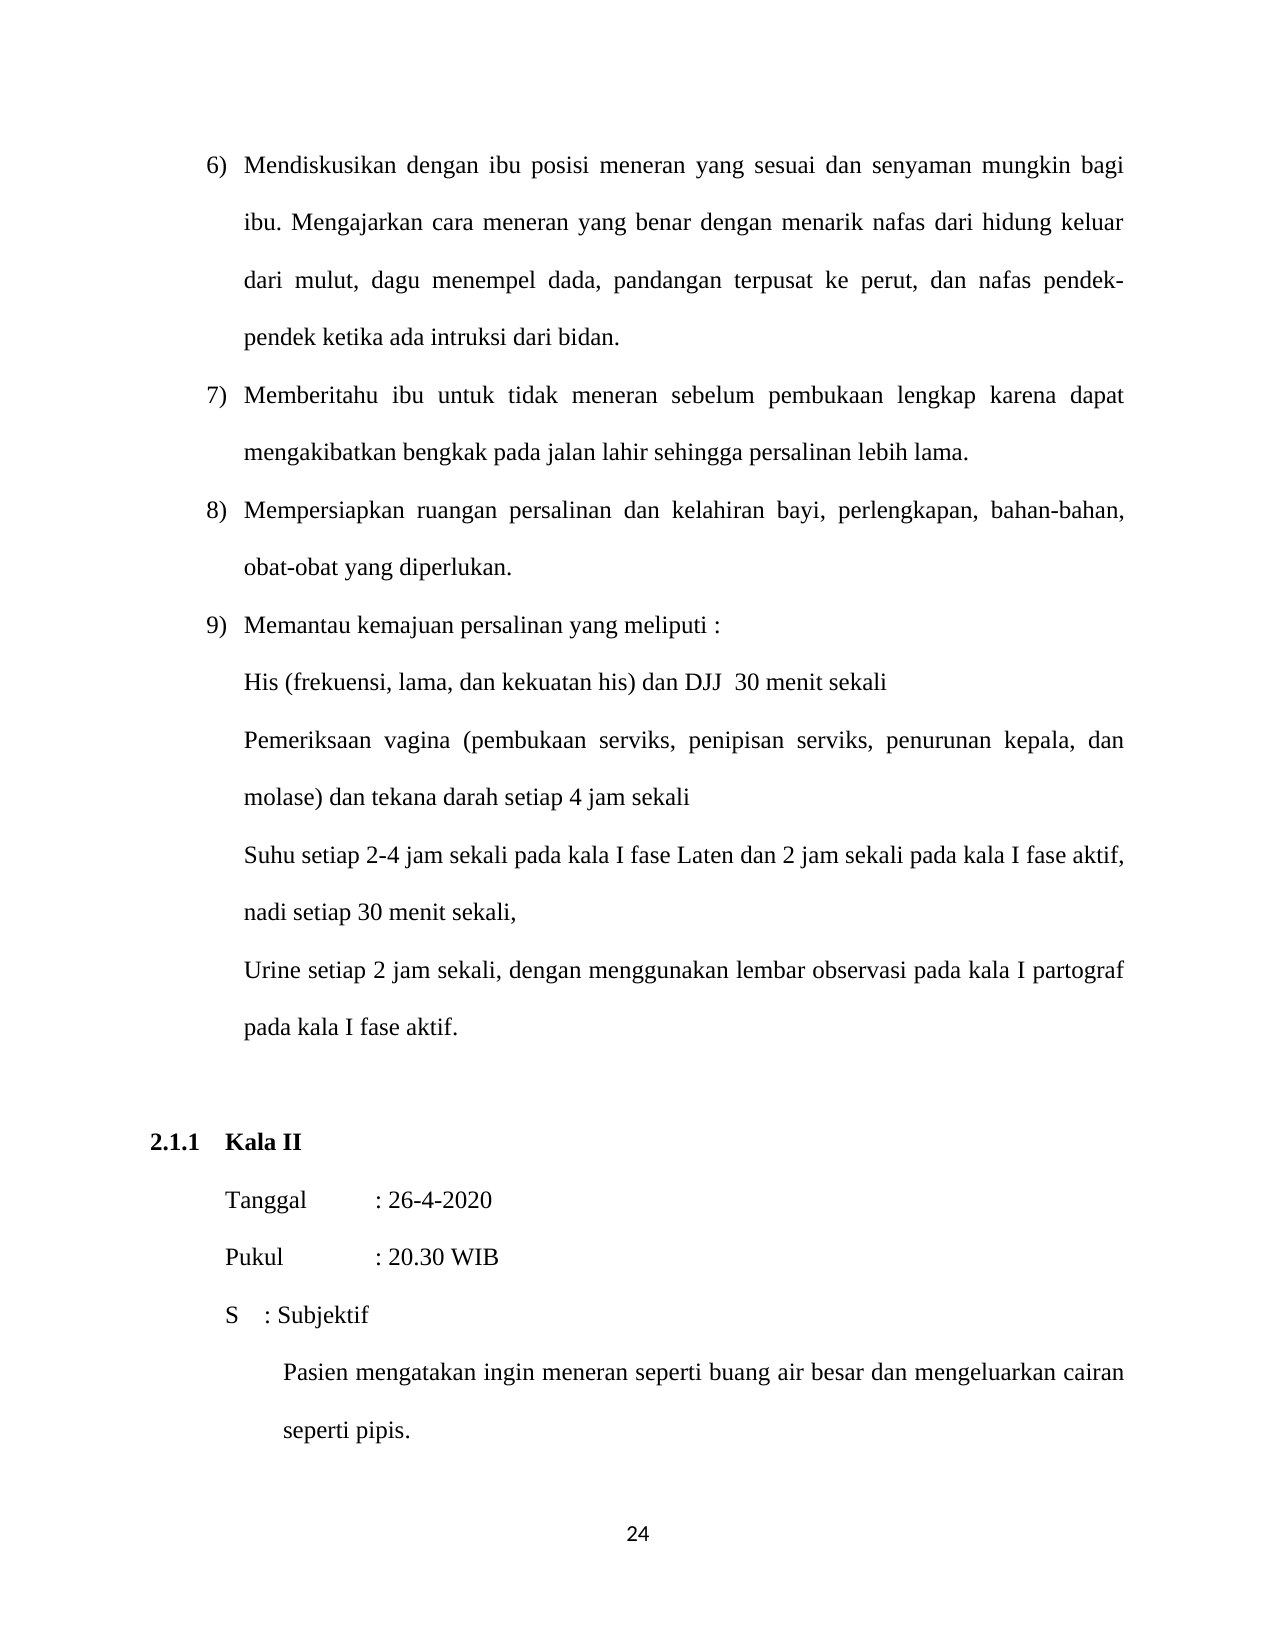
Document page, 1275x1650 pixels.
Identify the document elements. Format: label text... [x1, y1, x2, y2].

list Pukul : 20.30 WIB [225, 1242, 1125, 1271]
list Kala II [150, 1127, 1125, 1156]
list Memantau kemajuan persalinan yang meliputi : [206, 610, 1125, 639]
list Pasien mengatakan ingin meneran seperti buang air besar dan mengeluarkan cairan seperti pipis. [283, 1357, 1125, 1444]
list His (frekuensi, lama, dan kekuatan his) dan DJJ 30 menit sekali [244, 667, 1125, 696]
list Mendiskusikan dengan ibu posisi meneran yang sesuai dan senyaman mungkin bagi ibu. Mengajarkan cara meneran yang benar dengan menarik nafas dari hidung keluar dari mulut, dagu menempel dada, pandangan terpusat ke perut, dan nafas pendek-pendek ketika ada intruksi dari bidan. [206, 150, 1125, 351]
list Urine setiap 2 jam sekali, dengan menggunakan lembar observasi pada kala I partograf pada kala I fase aktif. [244, 955, 1125, 1041]
list Tanggal : 26-4-2020 [225, 1185, 1125, 1214]
list Memberitahu ibu untuk tidak meneran sebelum pembukaan lengkap karena dapat mengakibatkan bengkak pada jalan lahir sehingga persalinan lebih lama. [206, 380, 1125, 466]
list Suhu setiap 2-4 jam sekali pada kala I fase Laten dan 2 jam sekali pada kala I fase aktif, nadi setiap 30 menit sekali, [244, 840, 1125, 926]
list Mempersiapkan ruangan persalinan dan kelahiran bayi, perlengkapan, bahan-bahan, obat-obat yang diperlukan. [206, 495, 1125, 581]
list S : Subjektif [225, 1300, 1125, 1329]
list Pemeriksaan vagina (pembukaan serviks, penipisan serviks, penurunan kepala, dan molase) dan tekana darah setiap 4 jam sekali [244, 725, 1125, 811]
